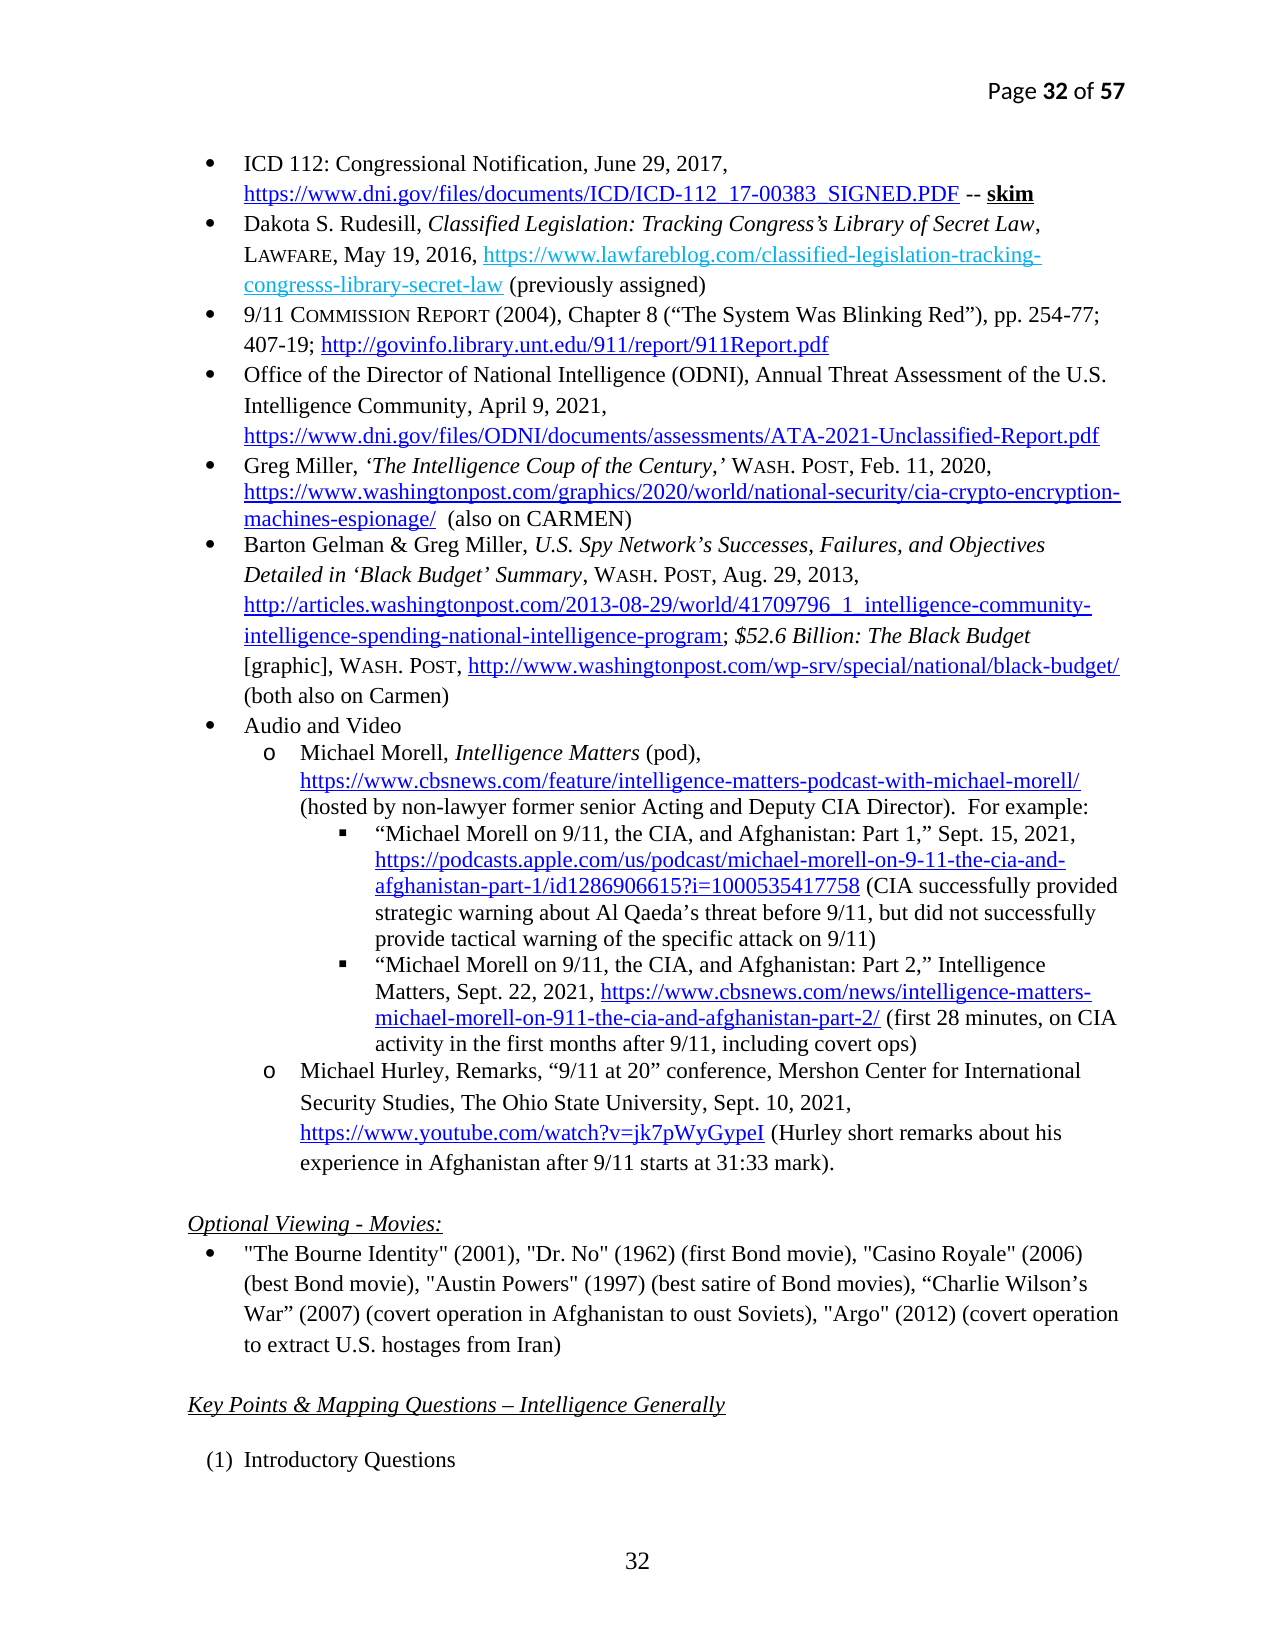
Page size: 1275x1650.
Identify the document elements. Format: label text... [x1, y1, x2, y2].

list Barton Gelman & Greg Miller, U.S. Spy Network’s Successes, Failures, and Objectives Detailed in ‘Black Budget’ Summary, Wash. Post, Aug. 29, 2013, http://articles.washingtonpost.com/2013-08-29/world/41709796_1_intelligence-community-intelligence-spending-national-intelligence-program; $52.6 Billion: The Black Budget [graphic], Wash. Post, http://www.washingtonpost.com/wp-srv/special/national/black-budget/ (both also on Carmen) [206, 531, 1125, 708]
list Michael Morell, Intelligence Matters (pod), https://www.cbsnews.com/feature/intelligence-matters-podcast-with-michael-morell/ (hosted by non-lawyer former senior Acting and Deputy CIA Director). For example: [262, 739, 1125, 820]
list Introductory Questions [206, 1446, 1125, 1473]
text Key Points & Mapping Questions – Intelligence Generally [187, 1391, 1125, 1417]
list “Michael Morell on 9/11, the CIA, and Afghanistan: Part 1,” Sept. 15, 2021, https://podcasts.apple.com/us/podcast/michael-morell-on-9-11-the-cia-and-afghanistan-part-1/id1286906615?i=1000535417758 (CIA successfully provided strategic warning about Al Qaeda’s threat before 9/11, but did not successfully provide tactical warning of the specific attack on 9/11) [337, 820, 1125, 951]
list Michael Hurley, Remarks, “9/11 at 20” conference, Mershon Center for International Security Studies, The Ohio State University, Sept. 10, 2021, https://www.youtube.com/watch?v=jk7pWyGypeI (Hurley short remarks about his experience in Afghanistan after 9/11 starts at 31:33 mark). [262, 1057, 1125, 1176]
list Dakota S. Rudesill, Classified Legislation: Tracking Congress’s Library of Secret Law, Lawfare, May 19, 2016, https://www.lawfareblog.com/classified-legislation-tracking-congresss-library-secret-law (previously assigned) [206, 210, 1125, 297]
list ICD 112: Congressional Notification, June 29, 2017, https://www.dni.gov/files/documents/ICD/ICD-112_17-00383_SIGNED.PDF -- skim [206, 150, 1125, 207]
list 9/11 Commission Report (2004), Chapter 8 (“The System Was Blinking Red”), pp. 254-77; 407-19; http://govinfo.library.unt.edu/911/report/911Report.pdf [206, 301, 1125, 358]
list Office of the Director of National Intelligence (ODNI), Annual Threat Assessment of the U.S. Intelligence Community, April 9, 2021, https://www.dni.gov/files/ODNI/documents/assessments/ATA-2021-Unclassified-Report.pdf [206, 361, 1125, 448]
list Greg Miller, ‘The Intelligence Coup of the Century,’ Wash. Post, Feb. 11, 2020, https://www.washingtonpost.com/graphics/2020/world/national-security/cia-crypto-encryption-machines-espionage/ (also on CARMEN) [206, 452, 1125, 531]
list “Michael Morell on 9/11, the CIA, and Afghanistan: Part 2,” Intelligence Matters, Sept. 22, 2021, https://www.cbsnews.com/news/intelligence-matters-michael-morell-on-911-the-cia-and-afghanistan-part-2/ (first 28 minutes, on CIA activity in the first months after 9/11, including covert ops) [337, 951, 1125, 1057]
list Audio and Video [206, 712, 1125, 739]
text Optional Viewing - Movies: [187, 1210, 1125, 1236]
list "The Bourne Identity" (2001), "Dr. No" (1962) (first Bond movie), "Casino Royale" (2006) (best Bond movie), "Austin Powers" (1997) (best satire of Bond movies), “Charlie Wilson’s War” (2007) (covert operation in Afghanistan to oust Soviets), "Argo" (2012) (covert operation to extract U.S. hostages from Iran) [206, 1240, 1125, 1357]
